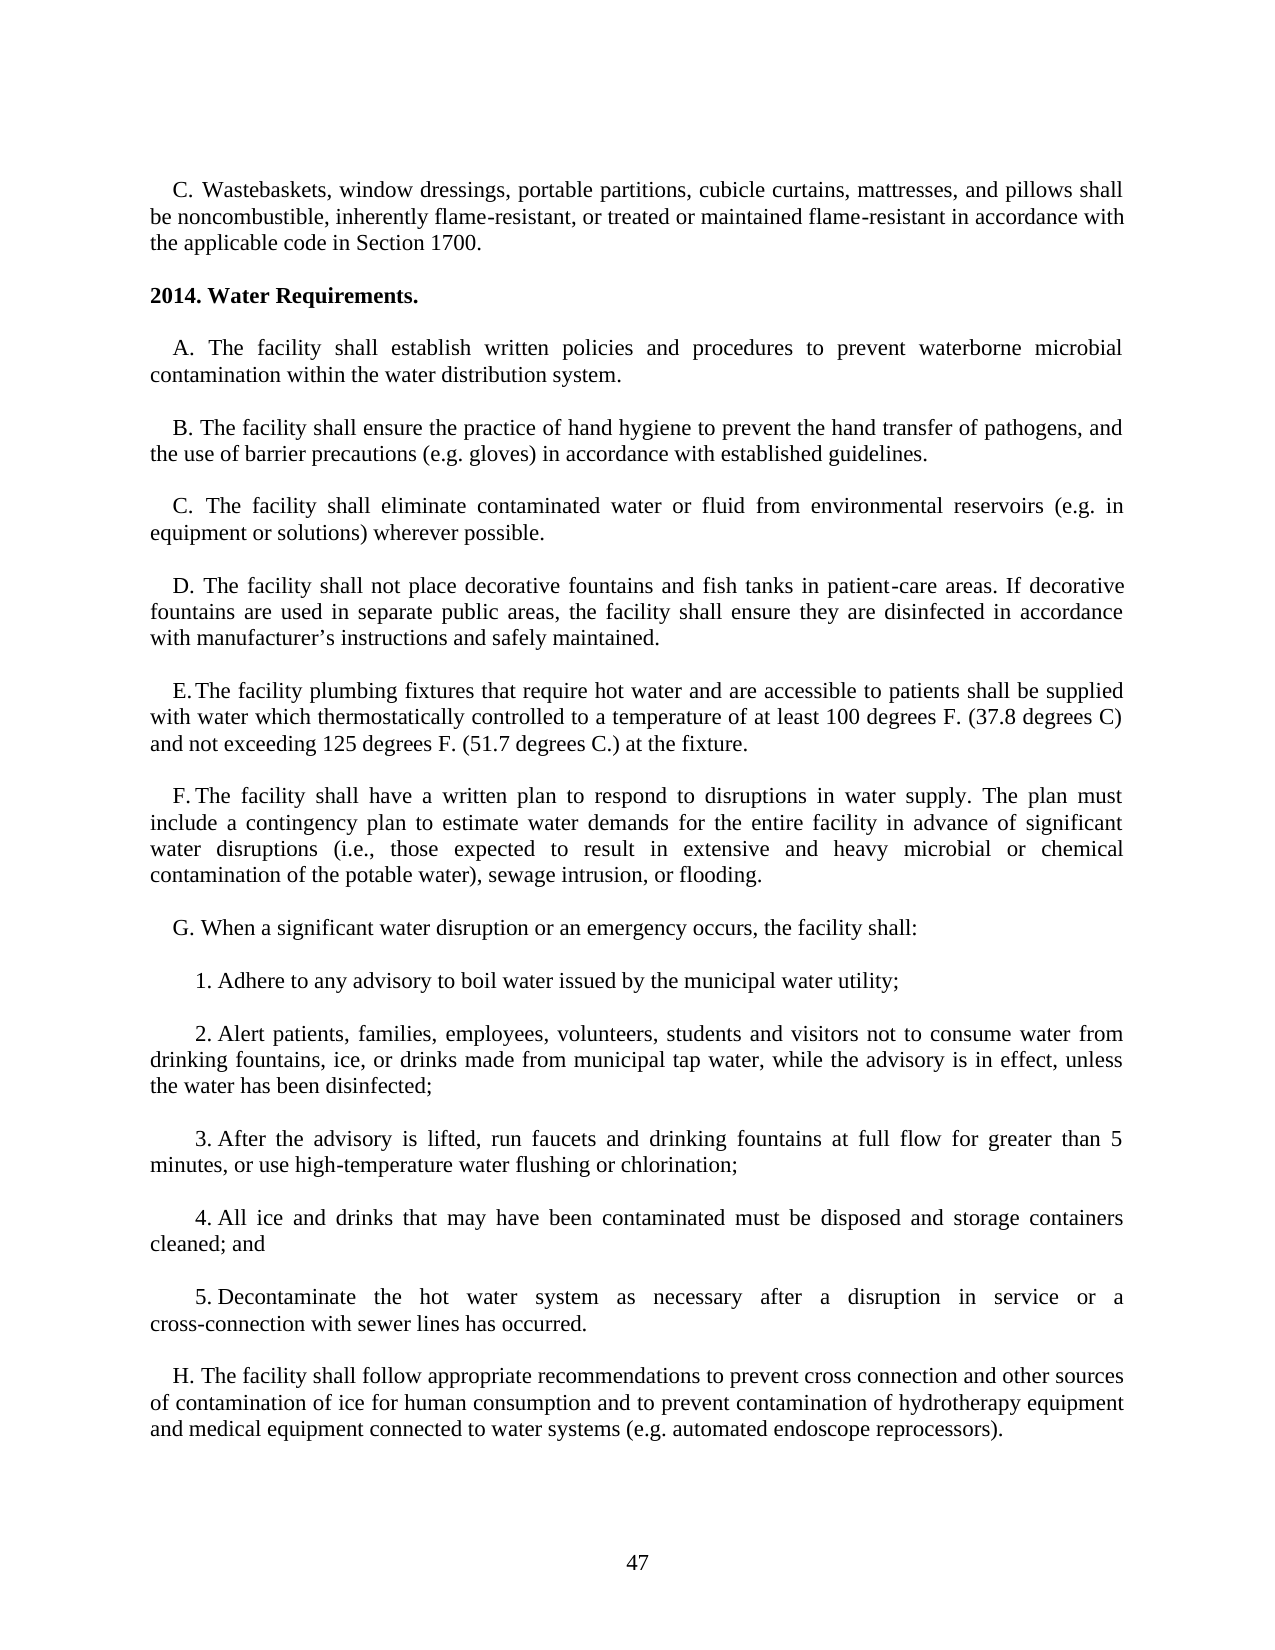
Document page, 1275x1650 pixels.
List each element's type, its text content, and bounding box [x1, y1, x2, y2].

text 2. Alert patients, families, employees, volunteers, students and visitors not to consume water from drinking fountains, ice, or drinks made from municipal tap water, while the advisory is in effect, unless the water has been disinfected; [150, 1020, 1125, 1099]
text A. The facility shall establish written policies and procedures to prevent waterborne microbial contamination within the water distribution system. [150, 334, 1125, 387]
text C. The facility shall eliminate contaminated water or fluid from environmental reservoirs (e.g. in equipment or solutions) wherever possible. [150, 493, 1125, 545]
text 2014. Water Requirements. [150, 282, 1125, 308]
text F. The facility shall have a written plan to respond to disruptions in water supply. The plan must include a contingency plan to estimate water demands for the entire facility in advance of significant water disruptions (i.e., those expected to result in extensive and heavy microbial or chemical contamination of the potable water), sewage intrusion, or flooding. [150, 782, 1125, 888]
text 5. Decontaminate the hot water system as necessary after a disruption in service or a cross-connection with sewer lines has occurred. [150, 1283, 1125, 1336]
text C. Wastebaskets, window dressings, portable partitions, cubicle curtains, mattresses, and pillows shall be noncombustible, inherently flame-resistant, or treated or maintained flame-resistant in accordance with the applicable code in Section 1700. [150, 176, 1125, 255]
text E. The facility plumbing fixtures that require hot water and are accessible to patients shall be supplied with water which thermostatically controlled to a temperature of at least 100 degrees F. (37.8 degrees C) and not exceeding 125 degrees F. (51.7 degrees C.) at the fixture. [150, 677, 1125, 756]
text H. The facility shall follow appropriate recommendations to prevent cross connection and other sources of contamination of ice for human consumption and to prevent contamination of hydrotherapy equipment and medical equipment connected to water systems (e.g. automated endoscope reprocessors). [150, 1362, 1125, 1441]
text 4. All ice and drinks that may have been contaminated must be disposed and storage containers cleaned; and [150, 1204, 1125, 1257]
text G. When a significant water disruption or an emergency occurs, the facility shall: [150, 914, 1125, 941]
text 3. After the advisory is lifted, run faucets and drinking fountains at full flow for greater than 5 minutes, or use high-temperature water flushing or chlorination; [150, 1125, 1125, 1178]
text D. The facility shall not place decorative fountains and fish tanks in patient-care areas. If decorative fountains are used in separate public areas, the facility shall ensure they are disinfected in accordance with manufacturer’s instructions and safely maintained. [150, 572, 1125, 651]
text 1. Adhere to any advisory to boil water issued by the municipal water utility; [150, 967, 1125, 993]
text B. The facility shall ensure the practice of hand hygiene to prevent the hand transfer of pathogens, and the use of barrier precautions (e.g. gloves) in accordance with established guidelines. [150, 413, 1125, 466]
